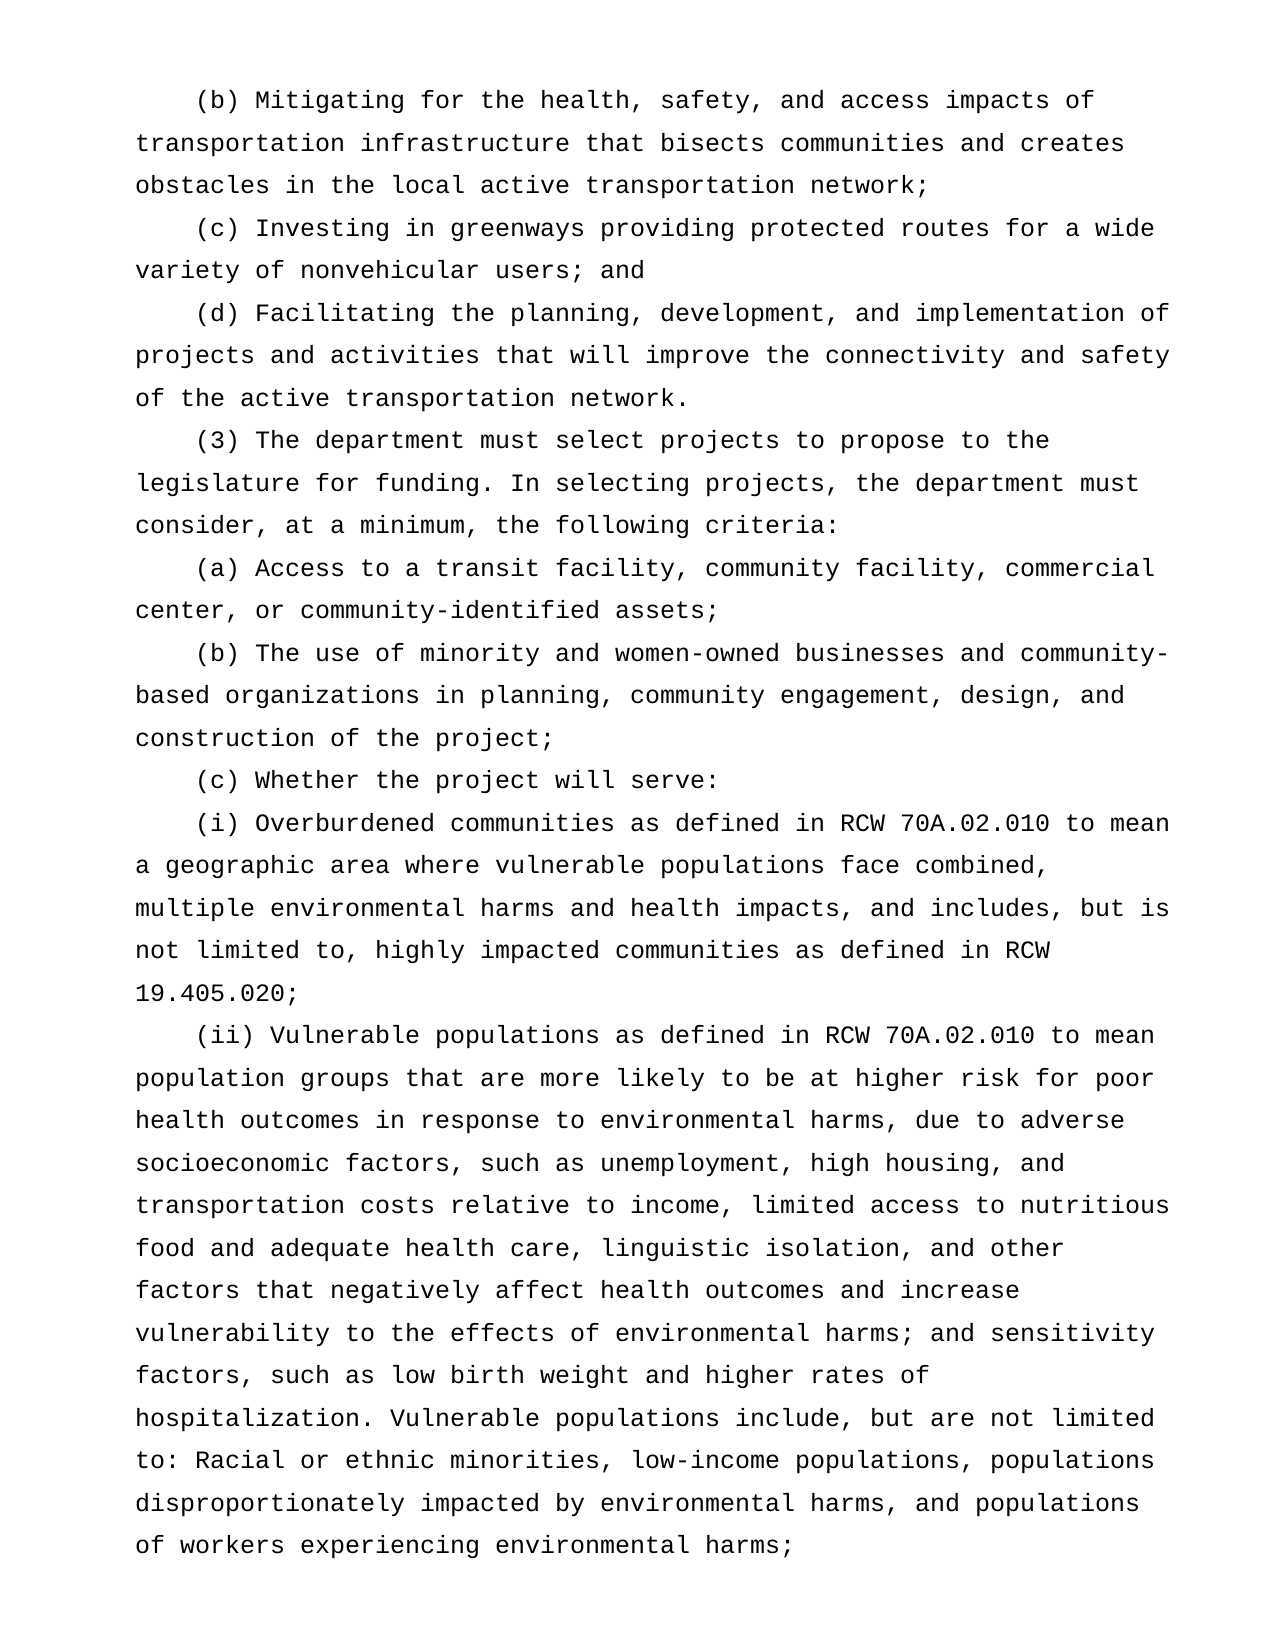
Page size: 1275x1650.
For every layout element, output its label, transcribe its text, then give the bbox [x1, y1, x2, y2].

text (a) Access to a transit facility, community facility, commercial center, or community-identified assets; [135, 542, 1170, 627]
text (c) Whether the project will serve: [135, 755, 1170, 797]
text (i) Overburdened communities as defined in RCW 70A.02.010 to mean a geographic area where vulnerable populations face combined, multiple environmental harms and health impacts, and includes, but is not limited to, highly impacted communities as defined in RCW 19.405.020; [135, 797, 1170, 1010]
text (3) The department must select projects to propose to the legislature for funding. In selecting projects, the department must consider, at a minimum, the following criteria: [135, 415, 1170, 542]
text (d) Facilitating the planning, development, and implementation of projects and activities that will improve the connectivity and safety of the active transportation network. [135, 287, 1170, 415]
text (ii) Vulnerable populations as defined in RCW 70A.02.010 to mean population groups that are more likely to be at higher risk for poor health outcomes in response to environmental harms, due to adverse socioeconomic factors, such as unemployment, high housing, and transportation costs relative to income, limited access to nutritious food and adequate health care, linguistic isolation, and other factors that negatively affect health outcomes and increase vulnerability to the effects of environmental harms; and sensitivity factors, such as low birth weight and higher rates of hospitalization. Vulnerable populations include, but are not limited to: Racial or ethnic minorities, low-income populations, populations disproportionately impacted by environmental harms, and populations of workers experiencing environmental harms; [135, 1010, 1170, 1562]
text (b) The use of minority and women-owned businesses and community-based organizations in planning, community engagement, design, and construction of the project; [135, 627, 1170, 755]
text (b) Mitigating for the health, safety, and access impacts of transportation infrastructure that bisects communities and creates obstacles in the local active transportation network; [135, 75, 1170, 202]
text (c) Investing in greenways providing protected routes for a wide variety of nonvehicular users; and [135, 202, 1170, 287]
